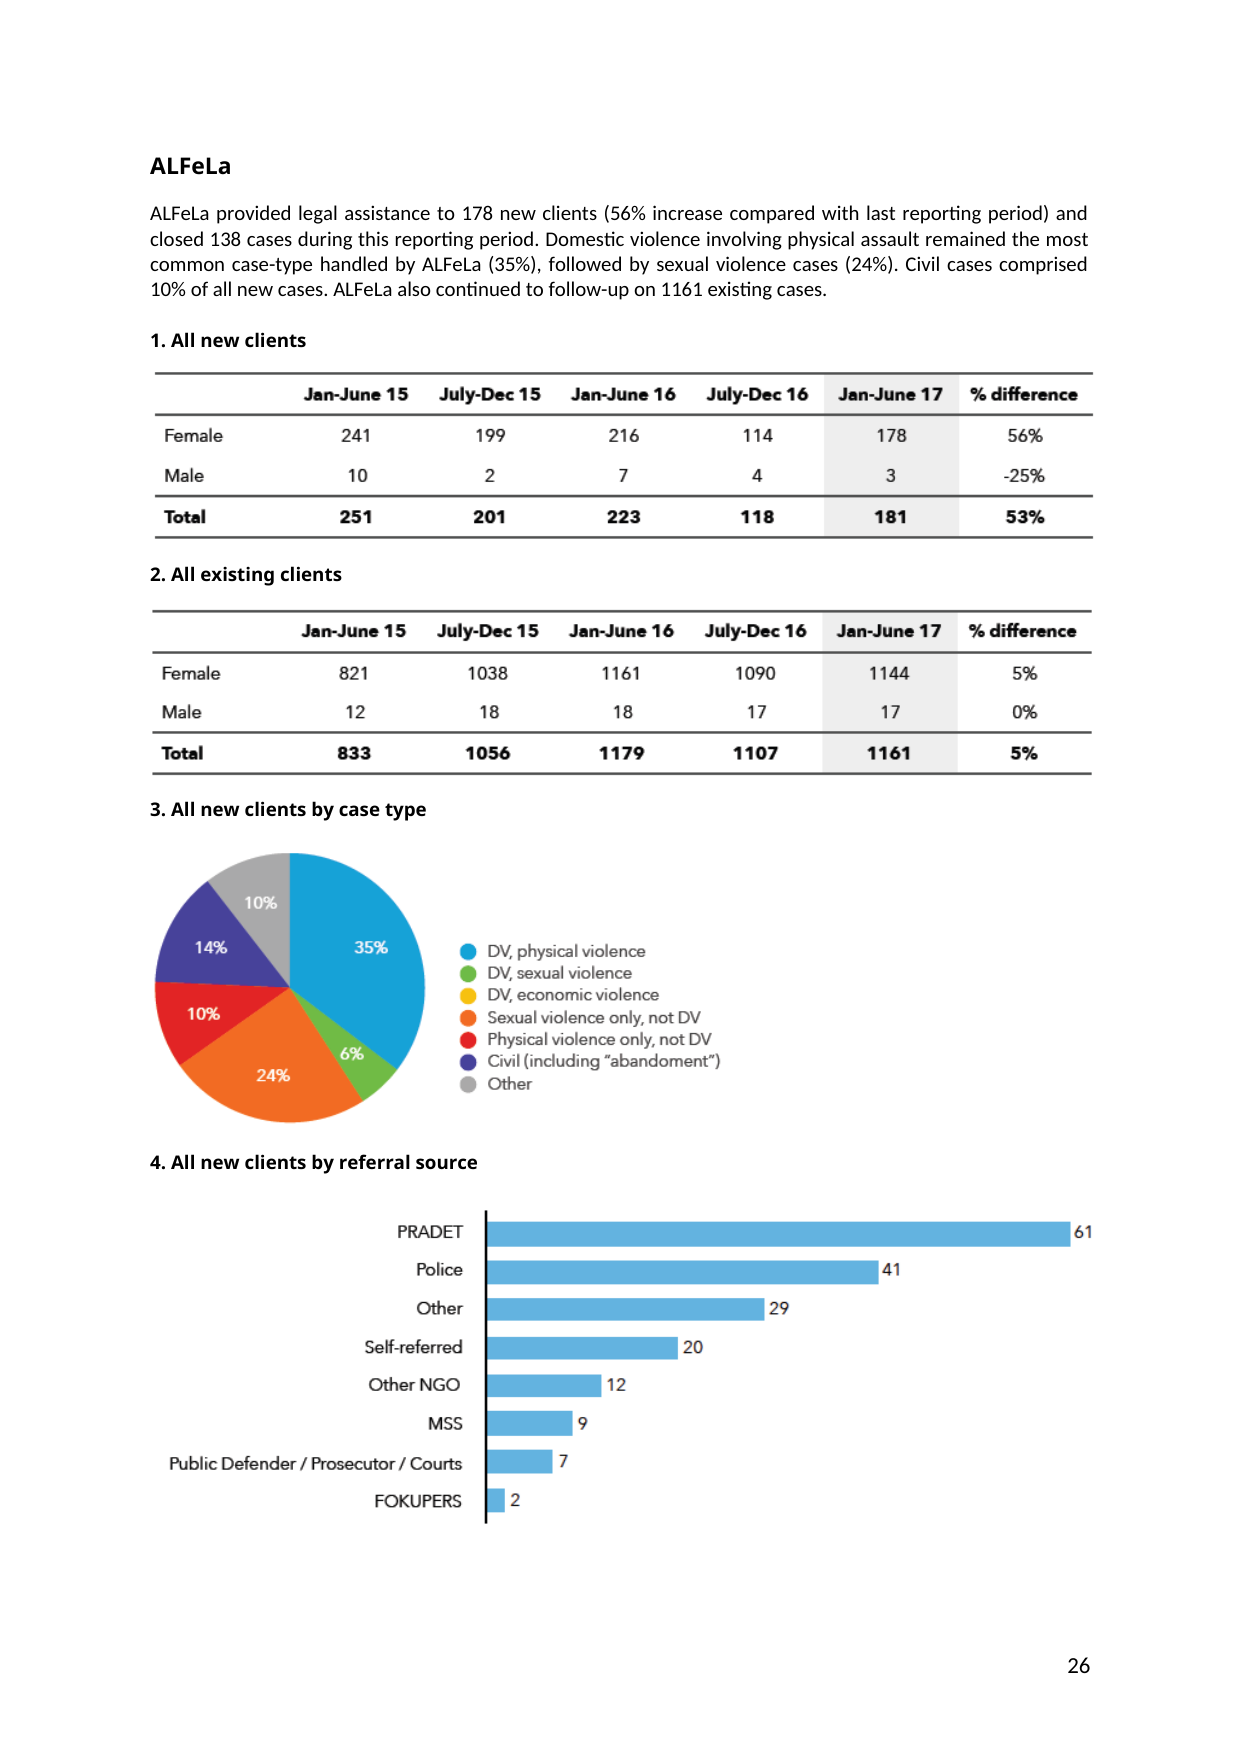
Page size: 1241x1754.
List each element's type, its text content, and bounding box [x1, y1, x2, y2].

text 1. All new clients [150, 327, 1090, 353]
text 2. All existing clients [150, 561, 1090, 587]
text ALFeLa provided legal assistance to 178 new clients (56% increase compared with last reporting period) and closed 138 cases during this reporting period. Domestic violence involving physical assault remained the most common case-type handled by ALFeLa (35%), followed by sexual violence cases (24%). Civil cases comprised 10% of all new cases. ALFeLa also continued to follow-up on 1161 existing cases. [150, 200, 1090, 302]
text 4. All new clients by referral source [150, 1149, 1090, 1174]
text ALFeLa [150, 150, 1090, 181]
text 3. All new clients by case type [150, 796, 1090, 822]
